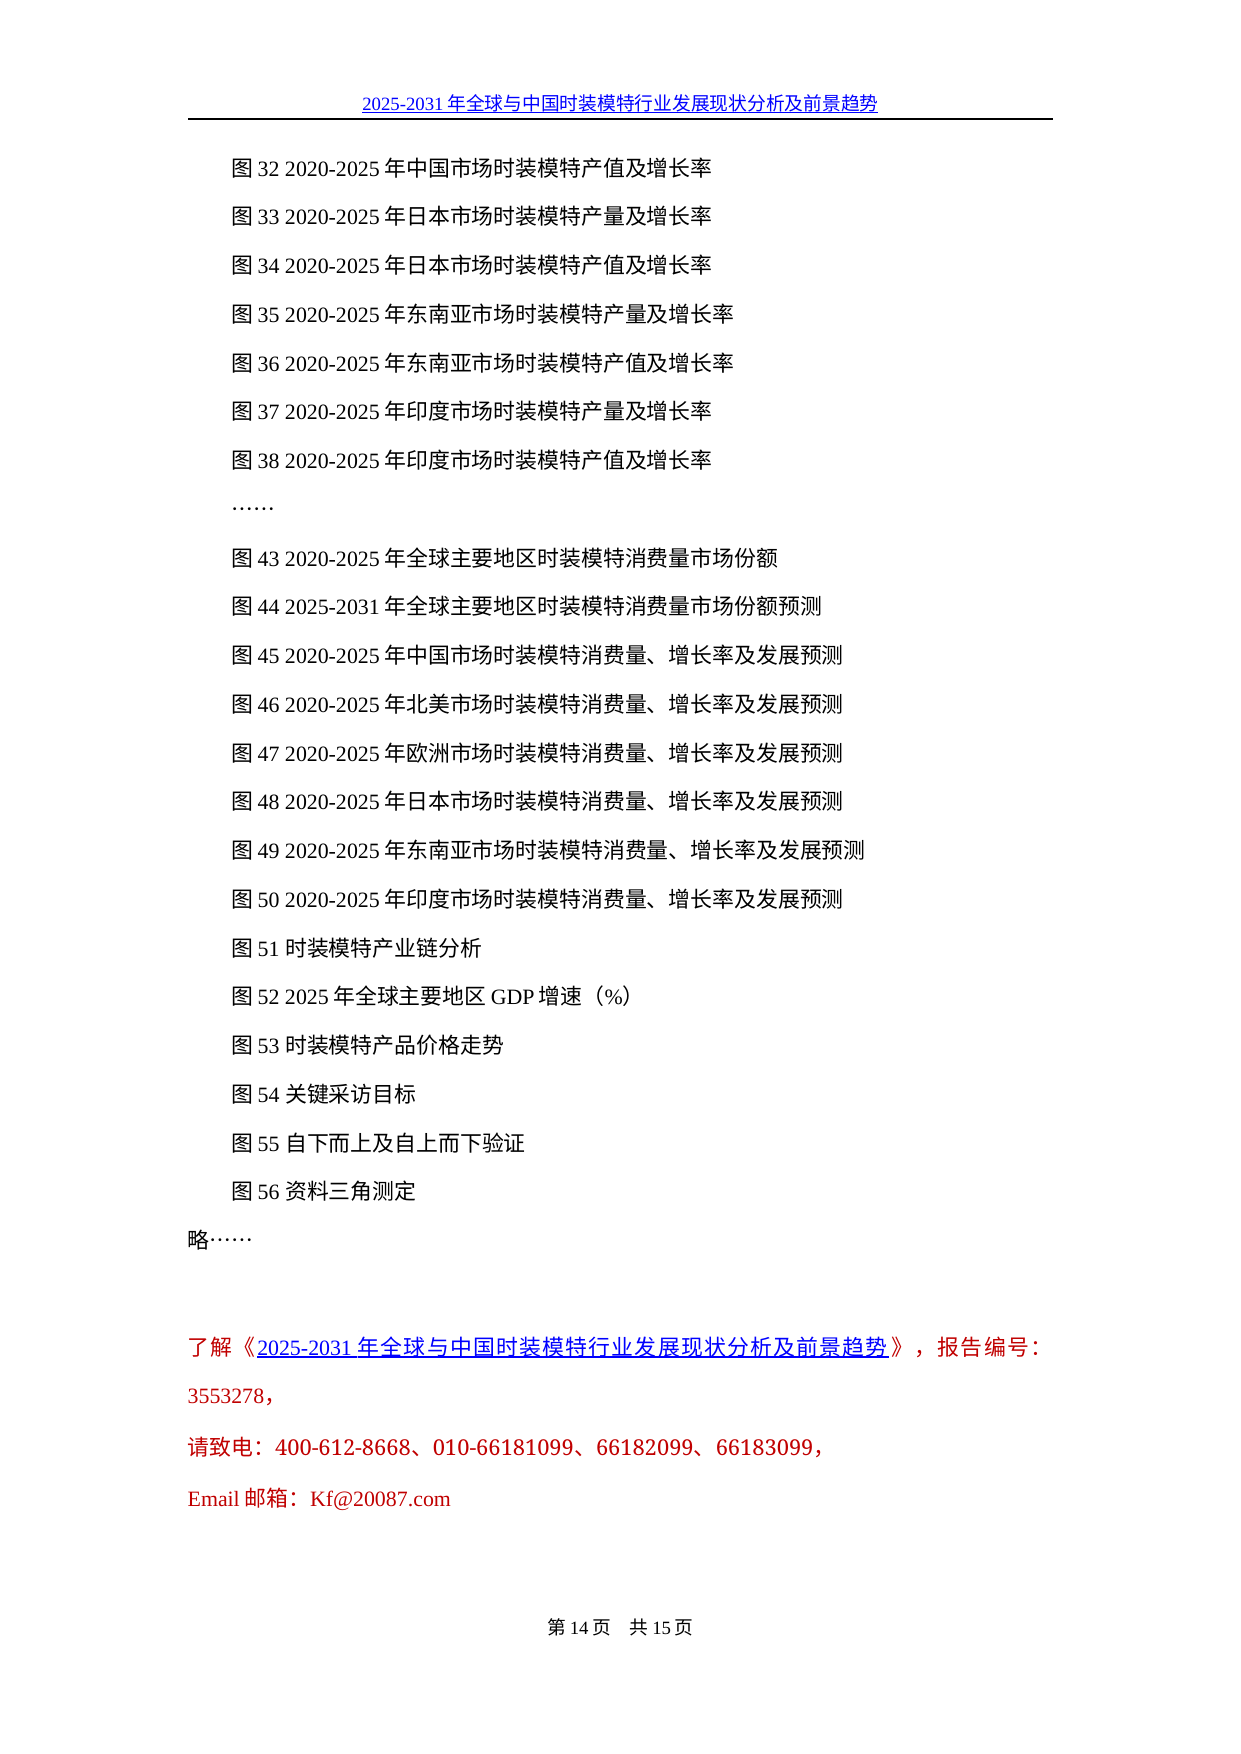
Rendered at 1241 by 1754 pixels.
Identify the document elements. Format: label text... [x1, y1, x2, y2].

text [187, 150, 1053, 1255]
text 了解《2025-2031年全球与中国时装模特行业发展现状分析及前景趋势》，报告编号：3553278， [187, 1329, 1053, 1410]
text Email邮箱：Kf@20087.com [187, 1481, 1053, 1513]
text 请致电：400-612-8668、010-66181099、66182099、66183099， [187, 1429, 1053, 1462]
